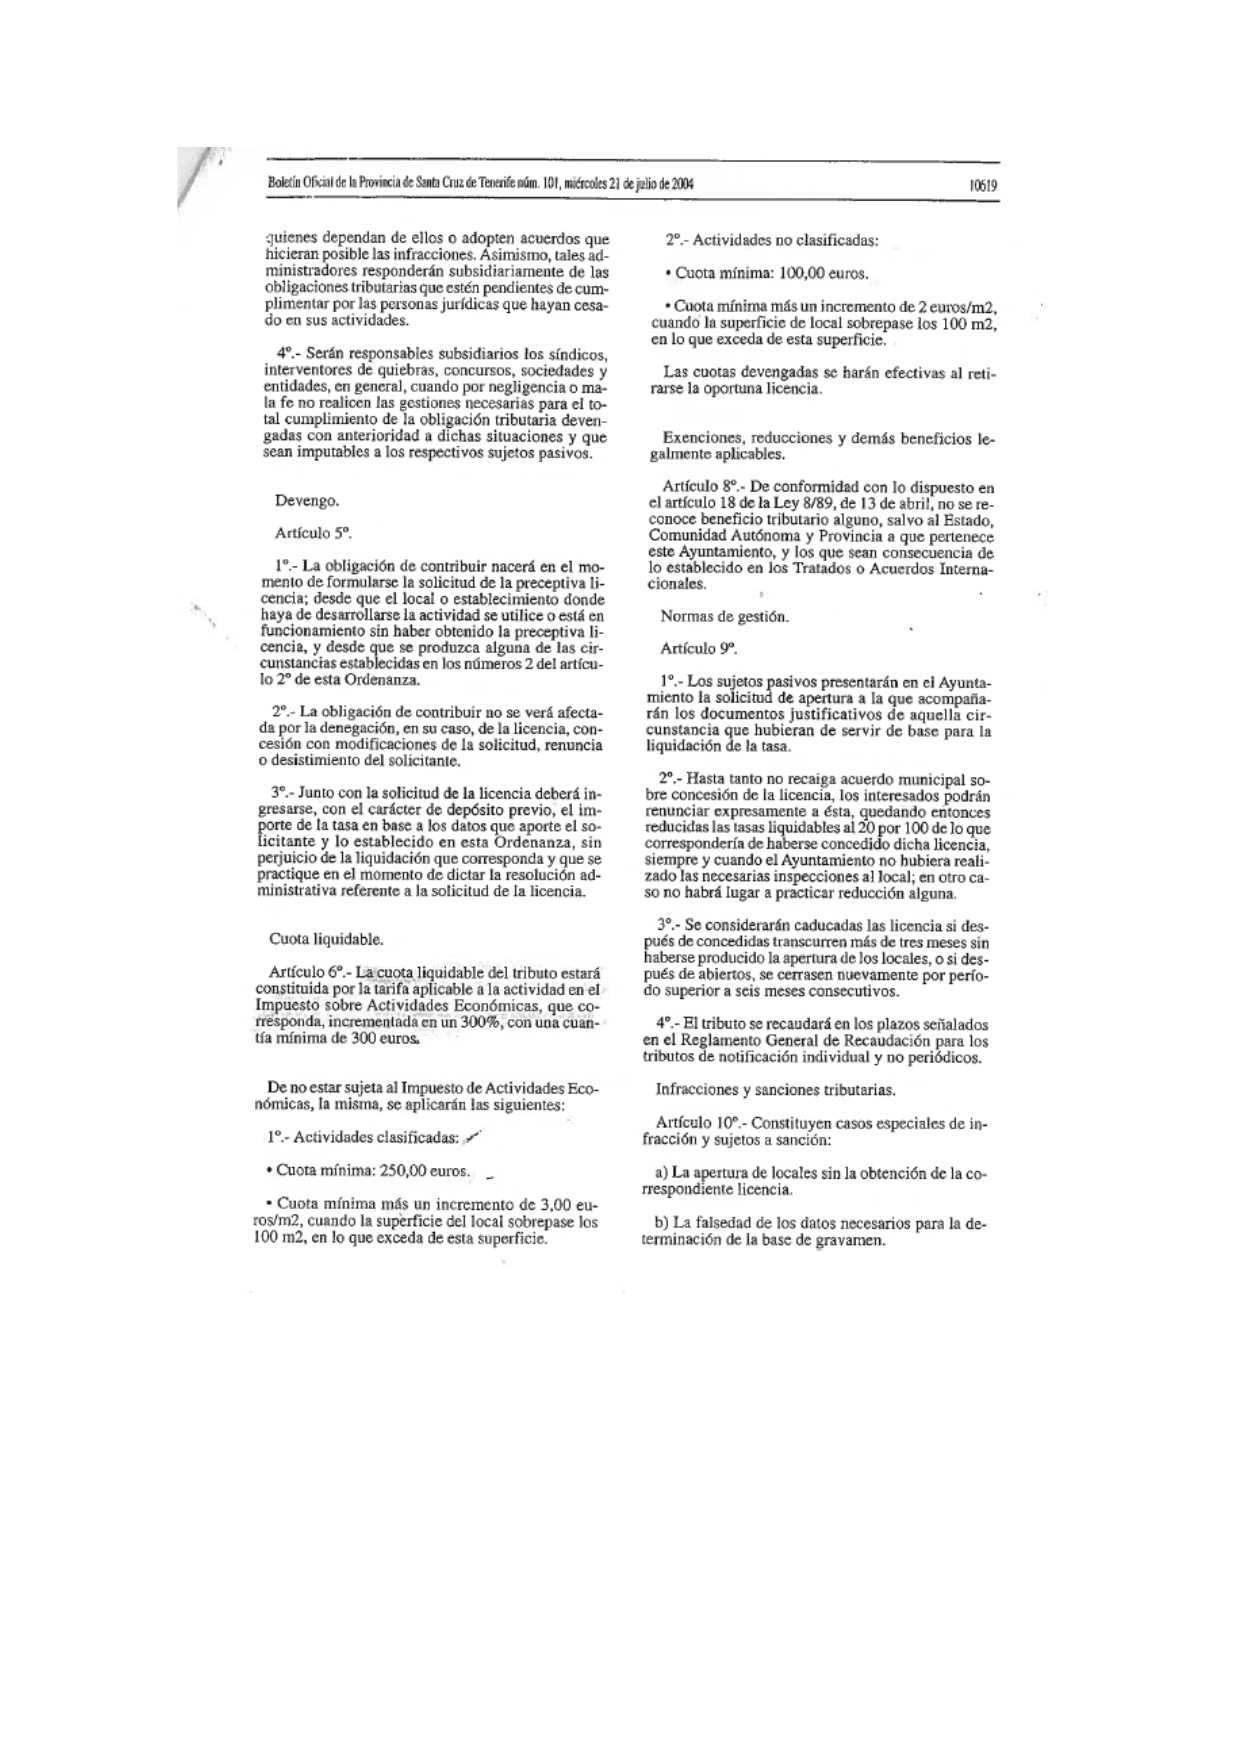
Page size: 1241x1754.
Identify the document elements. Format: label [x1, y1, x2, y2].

picture [177, 147, 1063, 1351]
